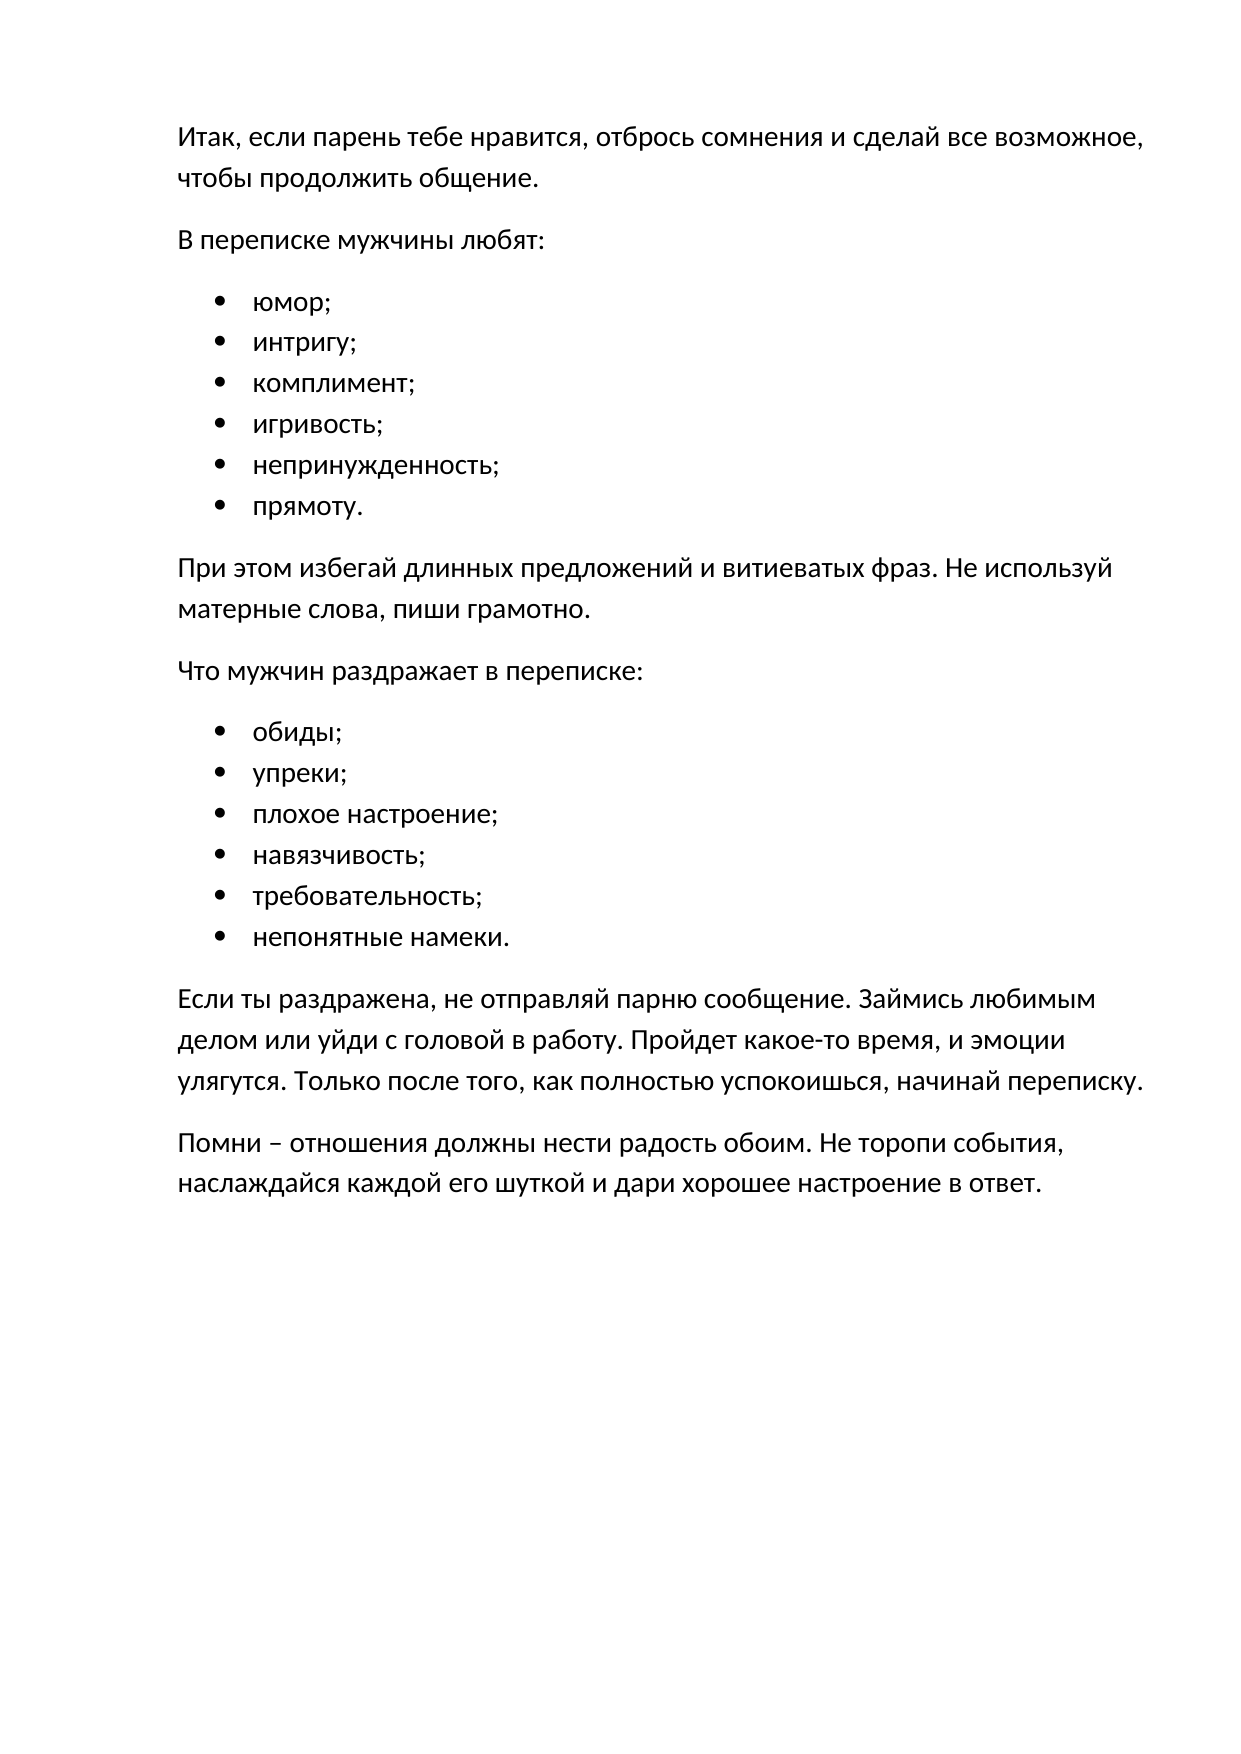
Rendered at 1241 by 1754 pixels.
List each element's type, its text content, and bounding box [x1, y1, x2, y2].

list навязчивость; [215, 836, 1152, 872]
text Если ты раздражена, не отправляй парню сообщение. Займись любимым делом или уйди с головой в работу. Пройдет какое-то время, и эмоции улягутся. Только после того, как полностью успокоишься, начинай переписку. [177, 980, 1152, 1097]
list плохое настроение; [215, 795, 1152, 831]
list интригу; [215, 323, 1152, 359]
list непонятные намеки. [215, 918, 1152, 954]
list требовательность; [215, 877, 1152, 913]
text При этом избегай длинных предложений и витиеватых фраз. Не используй матерные слова, пиши грамотно. [177, 549, 1152, 626]
list прямоту. [215, 487, 1152, 523]
text Помни – отношения должны нести радость обоим. Не торопи события, наслаждайся каждой его шуткой и дари хорошее настроение в ответ. [177, 1124, 1152, 1200]
text В переписке мужчины любят: [177, 221, 1152, 256]
list игривость; [215, 405, 1152, 441]
text Что мужчин раздражает в переписке: [177, 652, 1152, 687]
list комплимент; [215, 364, 1152, 400]
text Итак, если парень тебе нравится, отбрось сомнения и сделай все возможное, чтобы продолжить общение. [177, 118, 1152, 195]
list непринужденность; [215, 446, 1152, 482]
list юмор; [215, 283, 1152, 318]
list обиды; [215, 713, 1152, 749]
list упреки; [215, 754, 1152, 790]
